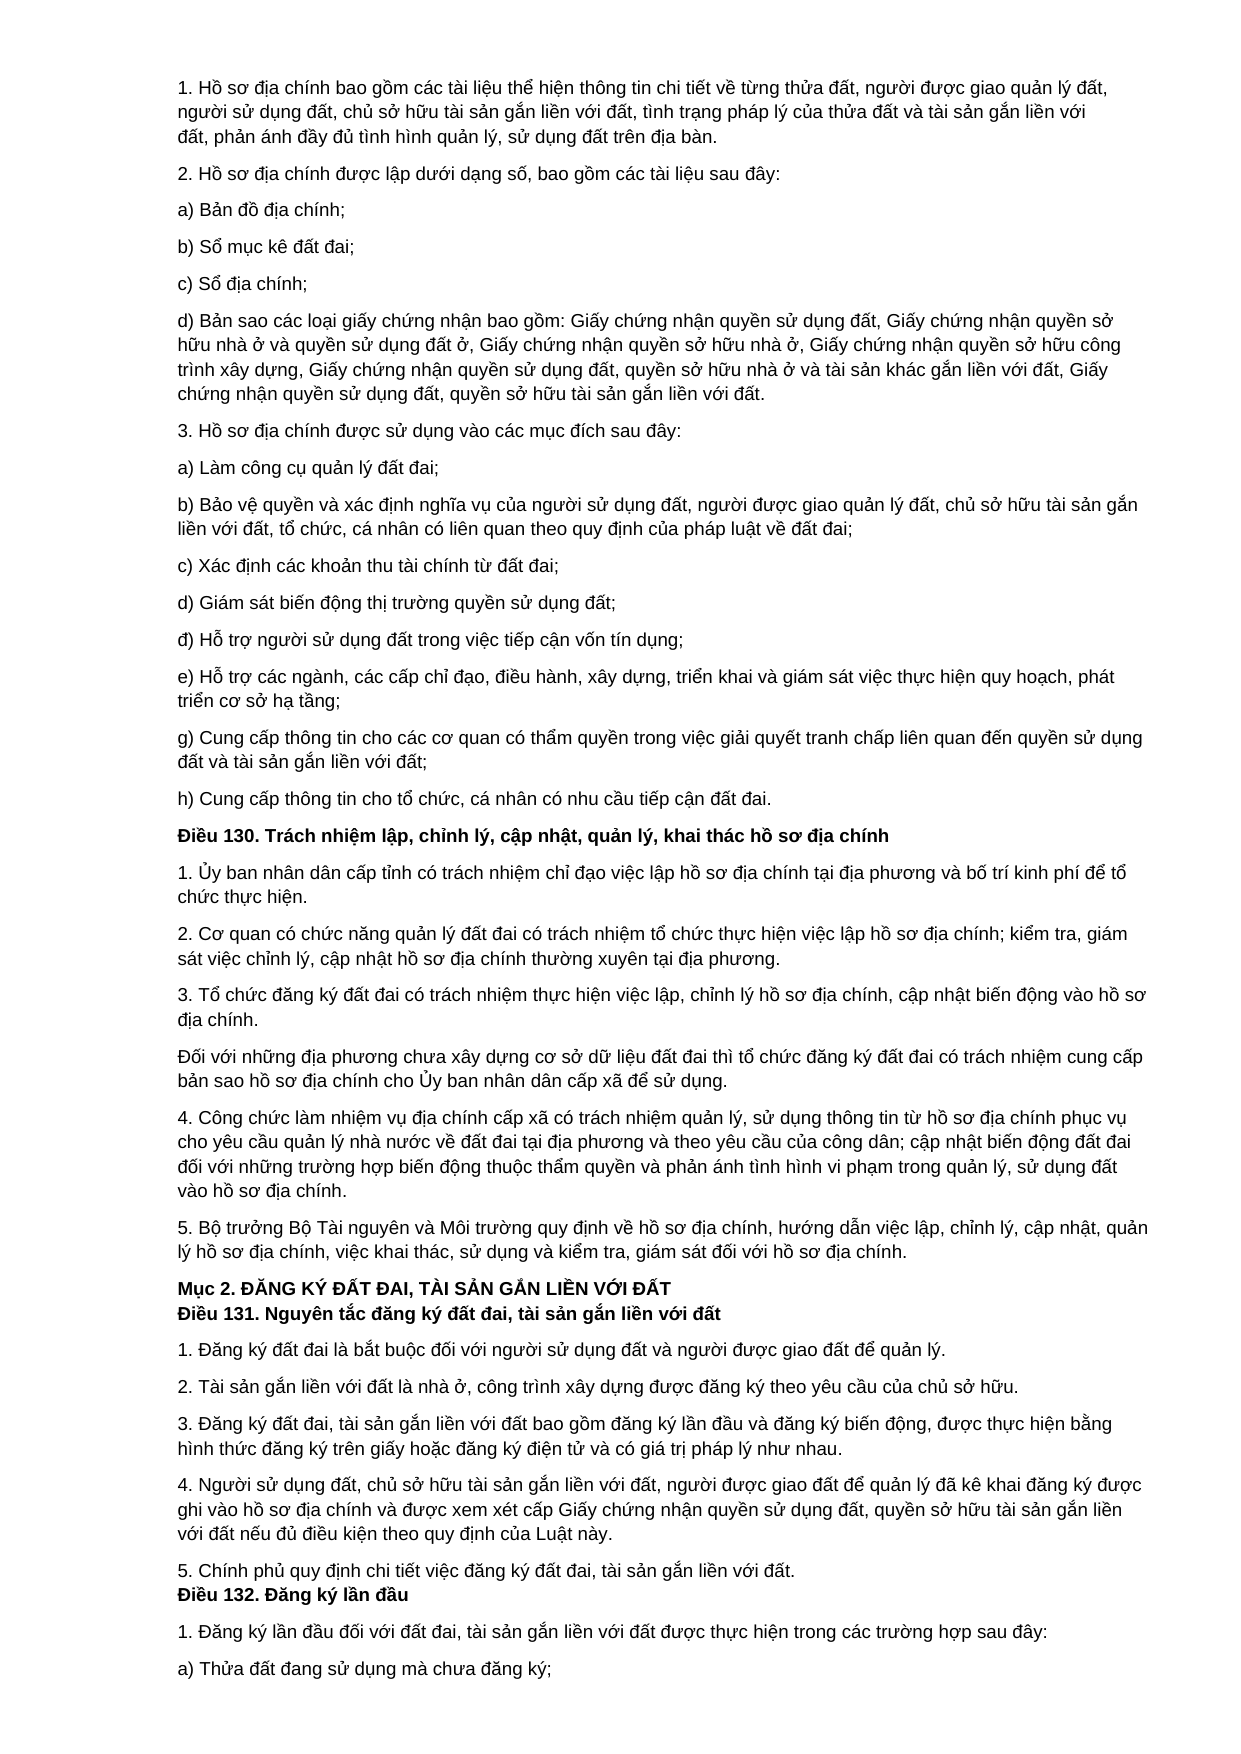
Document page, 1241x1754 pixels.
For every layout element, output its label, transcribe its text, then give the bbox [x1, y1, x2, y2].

text Đối với những địa phương chưa xây dựng cơ sở dữ liệu đất đai thì tổ chức đăng ký đất đai có trách nhiệm cung cấp bản sao hồ sơ địa chính cho Ủy ban nhân dân cấp xã để sử dụng. [177, 1043, 1152, 1091]
text đ) Hỗ trợ người sử dụng đất trong việc tiếp cận vốn tín dụng; [177, 626, 1152, 650]
text c) Sổ địa chính; [177, 270, 1152, 294]
text 2. Cơ quan có chức năng quản lý đất đai có trách nhiệm tổ chức thực hiện việc lập hồ sơ địa chính; kiểm tra, giám sát việc chỉnh lý, cập nhật hồ sơ địa chính thường xuyên tại địa phương. [177, 920, 1152, 969]
text a) Thửa đất đang sử dụng mà chưa đăng ký; [177, 1655, 1152, 1679]
text 3. Tổ chức đăng ký đất đai có trách nhiệm thực hiện việc lập, chỉnh lý hồ sơ địa chính, cập nhật biến động vào hồ sơ địa chính. [177, 981, 1152, 1030]
text 4. Người sử dụng đất, chủ sở hữu tài sản gắn liền với đất, người được giao đất để quản lý đã kê khai đăng ký được ghi vào hồ sơ địa chính và được xem xét cấp Giấy chứng nhận quyền sử dụng đất, quyền sở hữu tài sản gắn liền với đất nếu đủ điều kiện theo quy định của Luật này. [177, 1471, 1152, 1544]
text 3. Hồ sơ địa chính được sử dụng vào các mục đích sau đây: [177, 417, 1152, 441]
text a) Bản đồ địa chính; [177, 196, 1152, 221]
text h) Cung cấp thông tin cho tổ chức, cá nhân có nhu cầu tiếp cận đất đai. [177, 785, 1152, 809]
text Điều 130. Trách nhiệm lập, chỉnh lý, cập nhật, quản lý, khai thác hồ sơ địa chính [177, 822, 1152, 846]
text d) Giám sát biến động thị trường quyền sử dụng đất; [177, 589, 1152, 613]
text 1. Ủy ban nhân dân cấp tỉnh có trách nhiệm chỉ đạo việc lập hồ sơ địa chính tại địa phương và bố trí kinh phí để tổ chức thực hiện. [177, 859, 1152, 908]
text 4. Công chức làm nhiệm vụ địa chính cấp xã có trách nhiệm quản lý, sử dụng thông tin từ hồ sơ địa chính phục vụ cho yêu cầu quản lý nhà nước về đất đai tại địa phương và theo yêu cầu của công dân; cập nhật biến động đất đai đối với những trường hợp biến động thuộc thẩm quyền và phản ánh tình hình vi phạm trong quản lý, sử dụng đất vào hồ sơ địa chính. [177, 1104, 1152, 1201]
text 5. Bộ trưởng Bộ Tài nguyên và Môi trường quy định về hồ sơ địa chính, hướng dẫn việc lập, chỉnh lý, cập nhật, quản lý hồ sơ địa chính, việc khai thác, sử dụng và kiểm tra, giám sát đối với hồ sơ địa chính. [177, 1214, 1152, 1263]
text b) Sổ mục kê đất đai; [177, 233, 1152, 258]
text d) Bản sao các loại giấy chứng nhận bao gồm: Giấy chứng nhận quyền sử dụng đất, Giấy chứng nhận quyền sở hữu nhà ở và quyền sử dụng đất ở, Giấy chứng nhận quyền sở hữu nhà ở, Giấy chứng nhận quyền sở hữu công trình xây dựng, Giấy chứng nhận quyền sử dụng đất, quyền sở hữu nhà ở và tài sản khác gắn liền với đất, Giấy chứng nhận quyền sử dụng đất, quyền sở hữu tài sản gắn liền với đất. [177, 307, 1152, 404]
text a) Làm công cụ quản lý đất đai; [177, 454, 1152, 478]
text 1. Đăng ký đất đai là bắt buộc đối với người sử dụng đất và người được giao đất để quản lý. [177, 1336, 1152, 1361]
text e) Hỗ trợ các ngành, các cấp chỉ đạo, điều hành, xây dựng, triển khai và giám sát việc thực hiện quy hoạch, phát triển cơ sở hạ tầng; [177, 663, 1152, 711]
text 1. Hồ sơ địa chính bao gồm các tài liệu thể hiện thông tin chi tiết về từng thửa đất, người được giao quản lý đất, người sử dụng đất, chủ sở hữu tài sản gắn liền với đất, tình trạng pháp lý của thửa đất và tài sản gắn liền với đất, phản ánh đầy đủ tình hình quản lý, sử dụng đất trên địa bàn. [177, 74, 1152, 147]
text Điều 132. Đăng ký lần đầu [177, 1581, 1152, 1606]
text Điều 131. Nguyên tắc đăng ký đất đai, tài sản gắn liền với đất [177, 1299, 1152, 1324]
text g) Cung cấp thông tin cho các cơ quan có thẩm quyền trong việc giải quyết tranh chấp liên quan đến quyền sử dụng đất và tài sản gắn liền với đất; [177, 724, 1152, 773]
text 3. Đăng ký đất đai, tài sản gắn liền với đất bao gồm đăng ký lần đầu và đăng ký biến động, được thực hiện bằng hình thức đăng ký trên giấy hoặc đăng ký điện tử và có giá trị pháp lý như nhau. [177, 1410, 1152, 1459]
text b) Bảo vệ quyền và xác định nghĩa vụ của người sử dụng đất, người được giao quản lý đất, chủ sở hữu tài sản gắn liền với đất, tổ chức, cá nhân có liên quan theo quy định của pháp luật về đất đai; [177, 491, 1152, 539]
text c) Xác định các khoản thu tài chính từ đất đai; [177, 552, 1152, 576]
text 2. Hồ sơ địa chính được lập dưới dạng số, bao gồm các tài liệu sau đây: [177, 159, 1152, 184]
text 2. Tài sản gắn liền với đất là nhà ở, công trình xây dựng được đăng ký theo yêu cầu của chủ sở hữu. [177, 1373, 1152, 1398]
text 5. Chính phủ quy định chi tiết việc đăng ký đất đai, tài sản gắn liền với đất. [177, 1557, 1152, 1581]
text Mục 2. ĐĂNG KÝ ĐẤT ĐAI, TÀI SẢN GẮN LIỀN VỚI ĐẤT [177, 1275, 1152, 1299]
text 1. Đăng ký lần đầu đối với đất đai, tài sản gắn liền với đất được thực hiện trong các trường hợp sau đây: [177, 1618, 1152, 1643]
